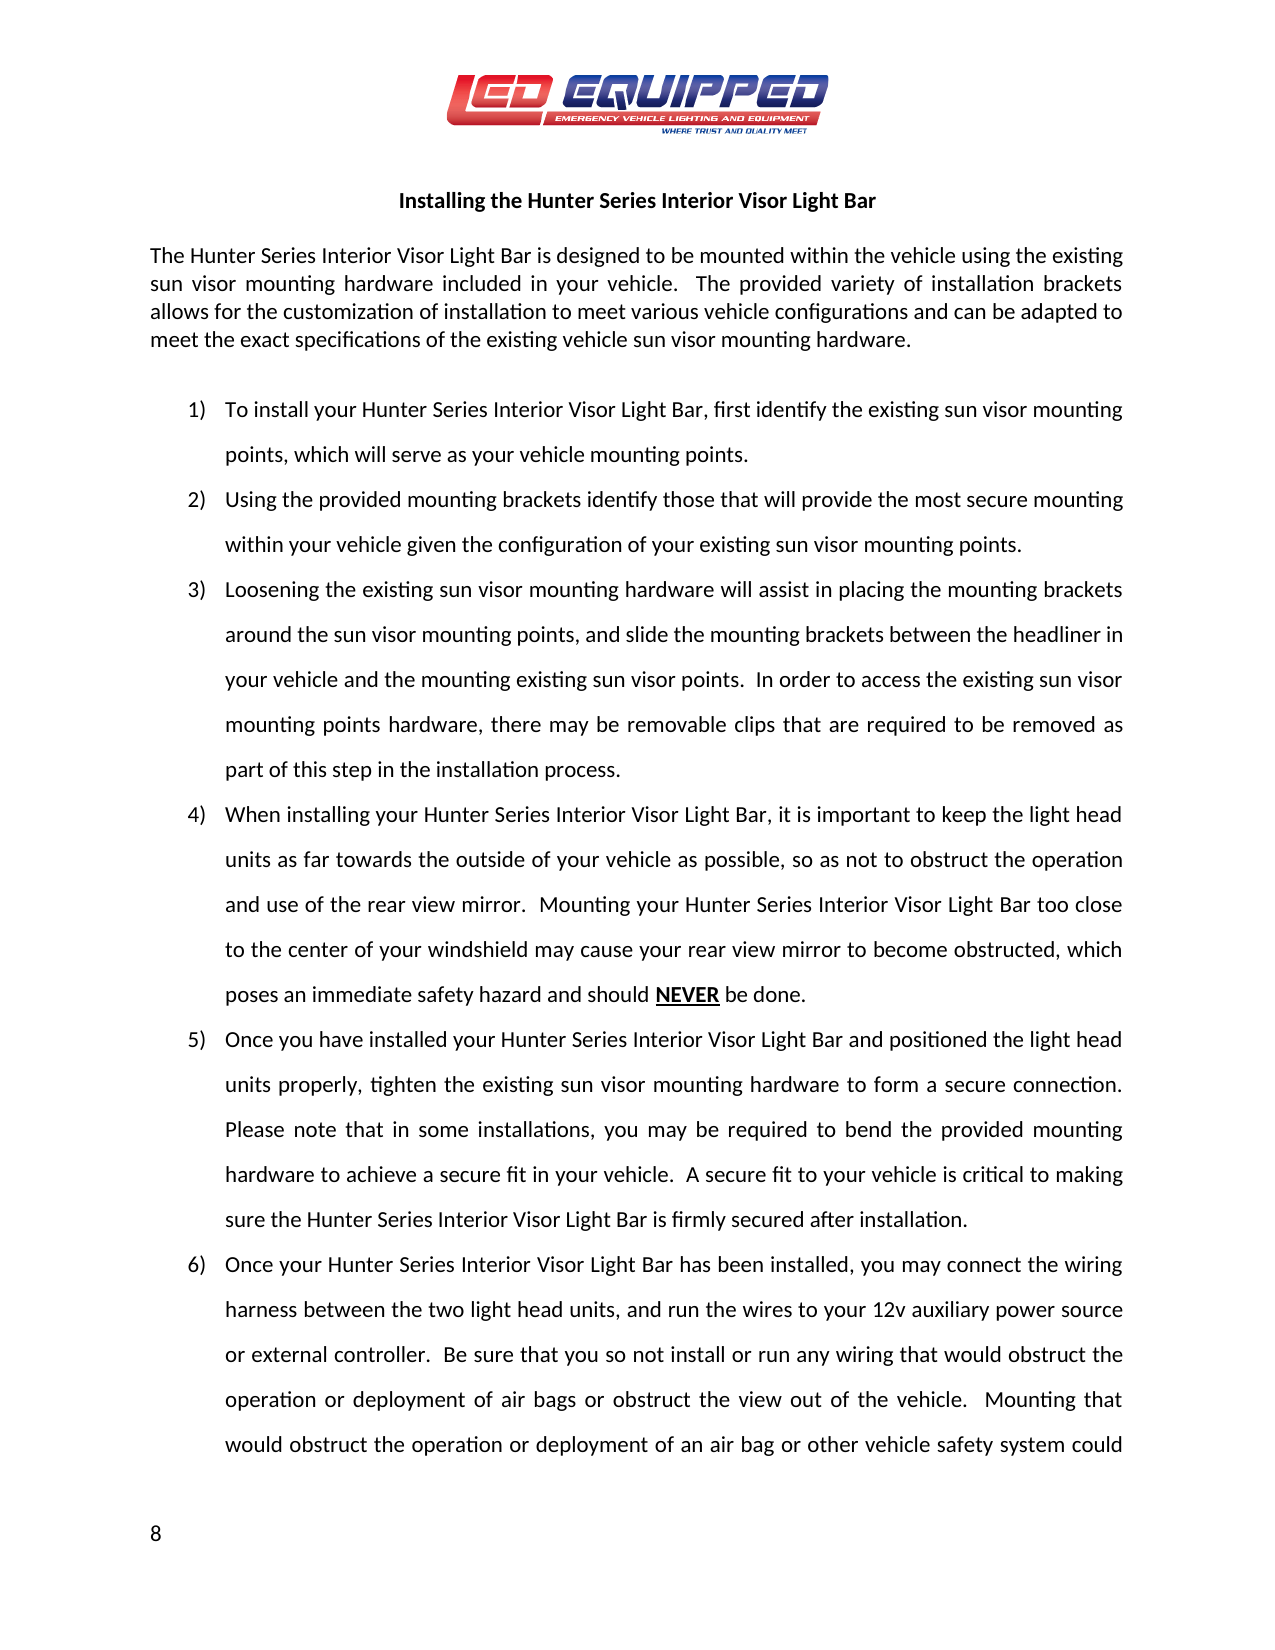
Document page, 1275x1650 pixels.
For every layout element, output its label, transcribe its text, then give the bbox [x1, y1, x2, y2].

list Once you have installed your Hunter Series Interior Visor Light Bar and positioned the light head units properly, tighten the existing sun visor mounting hardware to form a secure connection. Please note that in some installations, you may be required to bend the provided mounting hardware to achieve a secure fit in your vehicle. A secure fit to your vehicle is critical to making sure the Hunter Series Interior Visor Light Bar is firmly secured after installation. [187, 1012, 1125, 1237]
list When installing your Hunter Series Interior Visor Light Bar, it is important to keep the light head units as far towards the outside of your vehicle as possible, so as not to obstruct the operation and use of the rear view mirror. Mounting your Hunter Series Interior Visor Light Bar too close to the center of your windshield may cause your rear view mirror to become obstructed, which poses an immediate safety hazard and should NEVER be done. [187, 787, 1125, 1012]
subtitle Installing the Hunter Series Interior Visor Light Bar [150, 189, 1125, 213]
list To install your Hunter Series Interior Visor Light Bar, first identify the existing sun visor mounting points, which will serve as your vehicle mounting points. [187, 382, 1125, 472]
text The Hunter Series Interior Visor Light Bar is designed to be mounted within the vehicle using the existing sun visor mounting hardware included in your vehicle. The provided variety of installation brackets allows for the customization of installation to meet various vehicle configurations and can be adapted to meet the exact specifications of the existing vehicle sun visor mounting hardware. [150, 241, 1125, 353]
picture [446, 75, 829, 134]
list Loosening the existing sun visor mounting hardware will assist in placing the mounting brackets around the sun visor mounting points, and slide the mounting brackets between the headliner in your vehicle and the mounting existing sun visor points. In order to access the existing sun visor mounting points hardware, there may be removable clips that are required to be removed as part of this step in the installation process. [187, 562, 1125, 787]
list Using the provided mounting brackets identify those that will provide the most secure mounting within your vehicle given the configuration of your existing sun visor mounting points. [187, 472, 1125, 562]
